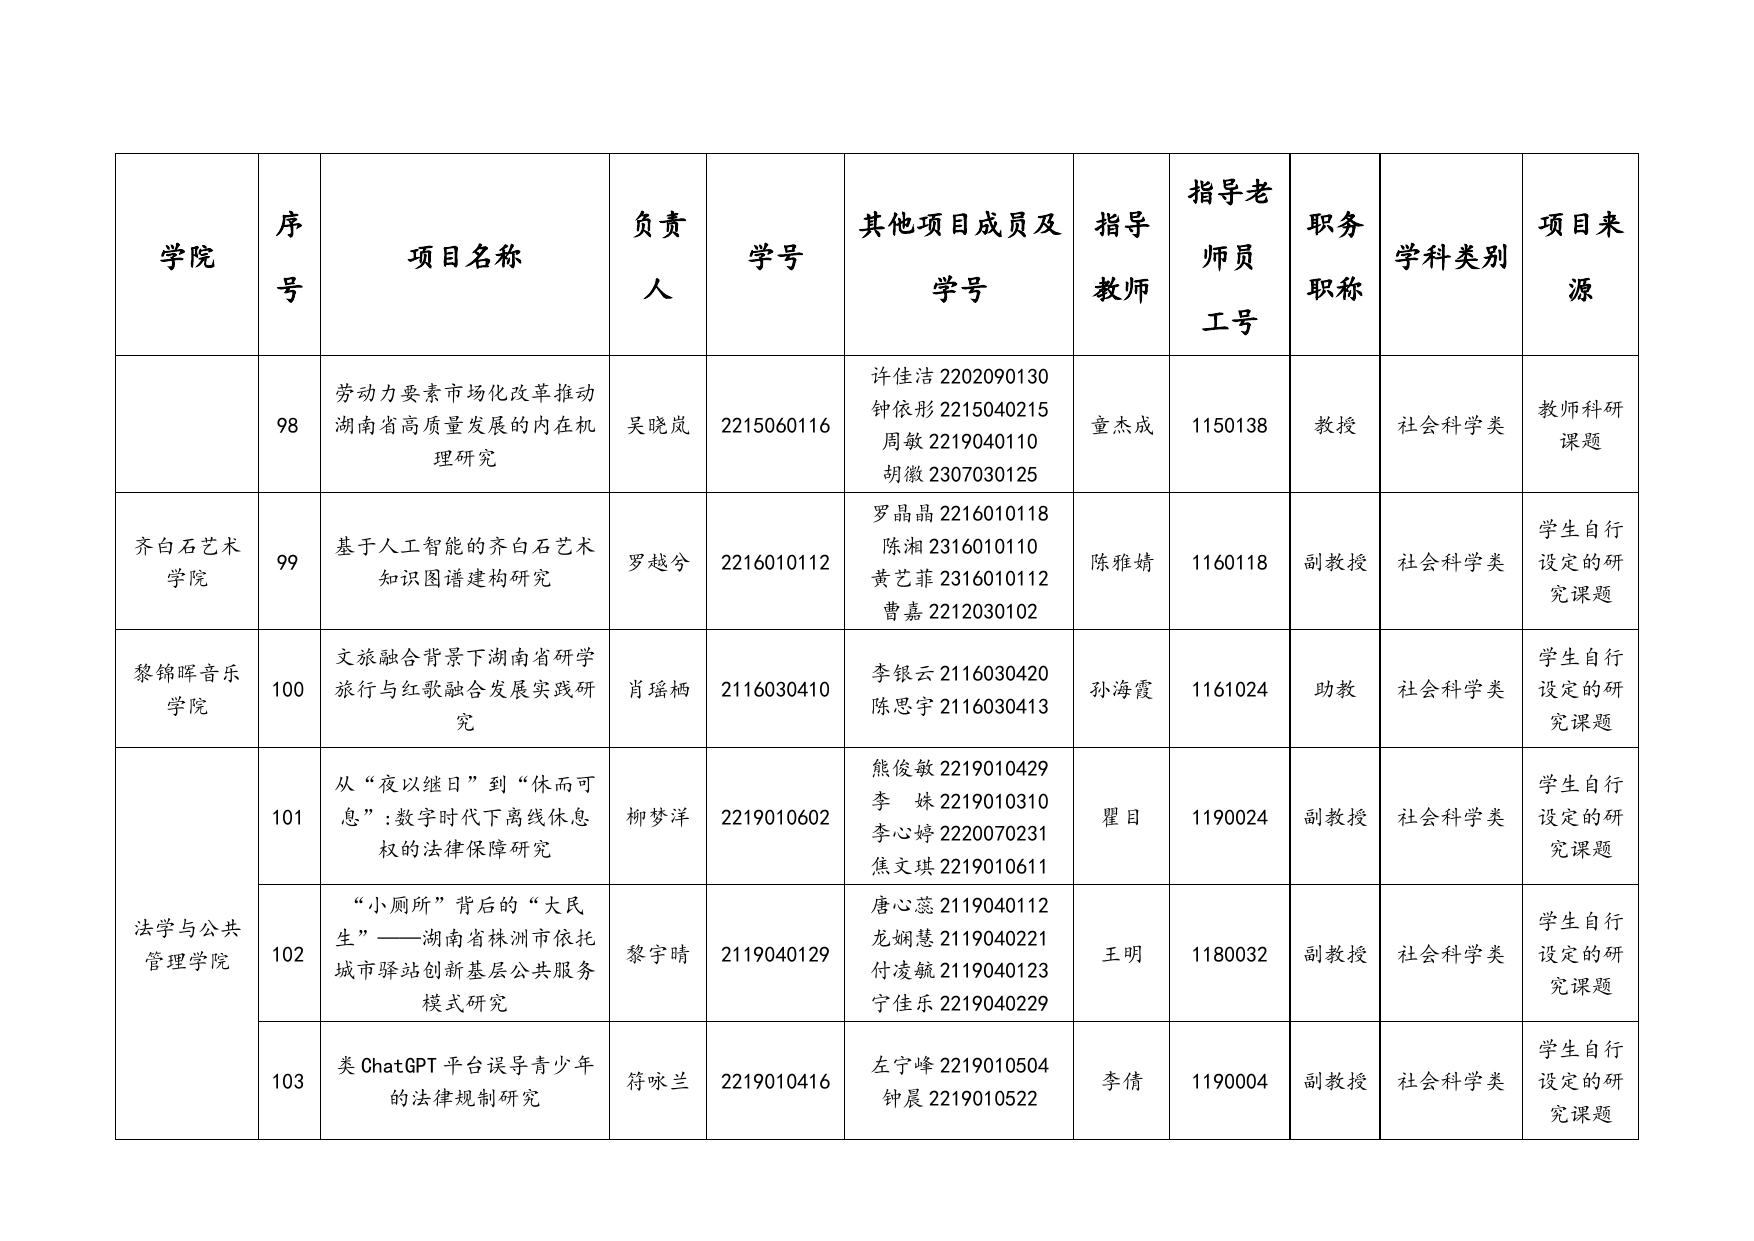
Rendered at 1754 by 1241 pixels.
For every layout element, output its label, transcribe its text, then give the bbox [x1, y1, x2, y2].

table_cell 熊俊敏2219010429 李 姝2219010310 李心婷2220070231 焦文琪2219010611 [845, 748, 1073, 884]
table_cell [259, 493, 320, 629]
table_cell 文旅融合背景下湖南省研学旅行与红歌融合发展实践研究 [321, 630, 609, 747]
table_cell 1190024 [1170, 748, 1289, 884]
table_cell 1160118 [1170, 493, 1289, 629]
table_cell 学生自行设定的研究课题 [1523, 885, 1638, 1021]
table_cell [259, 885, 320, 1021]
table_cell 罗越兮 [610, 493, 706, 629]
table_cell 类ChatGPT平台误导青少年的法律规制研究 [321, 1022, 609, 1139]
table_cell 黎宇晴 [610, 885, 706, 1021]
table_header 序号 [259, 154, 320, 355]
table_header 学号 [707, 154, 844, 355]
table_cell 社会科学类 [1381, 1022, 1522, 1139]
table_cell 教师科研课题 [1523, 356, 1638, 492]
table_cell “小厕所”背后的“大民生”——湖南省株洲市依托城市驿站创新基层公共服务模式研究 [321, 885, 609, 1021]
table_cell 1150138 [1170, 356, 1289, 492]
table_cell 社会科学类 [1381, 493, 1522, 629]
table_cell 学生自行设定的研究课题 [1523, 630, 1638, 747]
table_cell 2219010416 [707, 1022, 844, 1139]
table_cell [259, 748, 320, 884]
table_cell 王明 [1074, 885, 1169, 1021]
table_header 学院 [116, 154, 258, 355]
table_cell 童杰成 [1074, 356, 1169, 492]
table_cell 助教 [1291, 630, 1379, 747]
table_cell 肖瑶栖 [610, 630, 706, 747]
table_cell 1190004 [1170, 1022, 1289, 1139]
table_cell 副教授 [1291, 748, 1379, 884]
table_cell 学生自行设定的研究课题 [1523, 493, 1638, 629]
table_cell 社会科学类 [1381, 630, 1522, 747]
table_header 项目名称 [321, 154, 609, 355]
table_cell 1161024 [1170, 630, 1289, 747]
table_header 负责人 [610, 154, 706, 355]
table_cell 黎锦晖音乐学院 [116, 630, 258, 747]
table_cell 李倩 [1074, 1022, 1169, 1139]
table_cell 孙海霞 [1074, 630, 1169, 747]
table_cell 从“夜以继日”到“休而可息”:数字时代下离线休息权的法律保障研究 [321, 748, 609, 884]
table_cell 学生自行设定的研究课题 [1523, 1022, 1638, 1139]
table_cell 2119040129 [707, 885, 844, 1021]
table_cell 副教授 [1291, 1022, 1379, 1139]
table_cell 社会科学类 [1381, 885, 1522, 1021]
table_cell 基于人工智能的齐白石艺术知识图谱建构研究 [321, 493, 609, 629]
table_cell 瞿目 [1074, 748, 1169, 884]
table_header 指导 教师 [1074, 154, 1169, 355]
table_cell 罗晶晶2216010118 陈湘2316010110 黄艺菲2316010112 曹嘉2212030102 [845, 493, 1073, 629]
table_cell 李银云2116030420 陈思宇2116030413 [845, 630, 1073, 747]
table_header 职务 职称 [1291, 154, 1379, 355]
table_cell 2215060116 [707, 356, 844, 492]
table_cell [259, 630, 320, 747]
table_cell 社会科学类 [1381, 356, 1522, 492]
table_cell 柳梦洋 [610, 748, 706, 884]
table_cell 唐心蕊2119040112 龙娴慧2119040221 付凌毓2119040123 宁佳乐2219040229 [845, 885, 1073, 1021]
table_header 其他项目成员及学号 [845, 154, 1073, 355]
table_cell 左宁峰2219010504 钟晨2219010522 [845, 1022, 1073, 1139]
table_cell 2116030410 [707, 630, 844, 747]
table_cell 许佳洁2202090130 钟依彤2215040215 周敏2219040110 胡徽2307030125 [845, 356, 1073, 492]
table_cell 社会科学类 [1381, 748, 1522, 884]
table_header 项目来源 [1523, 154, 1638, 355]
table_cell 符咏兰 [610, 1022, 706, 1139]
table_cell 教授 [1291, 356, 1379, 492]
table_cell 2216010112 [707, 493, 844, 629]
table_cell 副教授 [1291, 493, 1379, 629]
table_cell 吴晓岚 [610, 356, 706, 492]
table_cell 劳动力要素市场化改革推动湖南省高质量发展的内在机理研究 [321, 356, 609, 492]
table_cell 副教授 [1291, 885, 1379, 1021]
table_header 指导老师员 工号 [1170, 154, 1289, 355]
table_header 学科类别 [1381, 154, 1522, 355]
table_cell [259, 1022, 320, 1139]
table_cell 陈雅婧 [1074, 493, 1169, 629]
table_cell 2219010602 [707, 748, 844, 884]
table_cell [259, 356, 320, 492]
table_cell 法学与公共管理学院 [116, 748, 258, 1139]
table_cell 学生自行设定的研究课题 [1523, 748, 1638, 884]
table_cell 1180032 [1170, 885, 1289, 1021]
table_cell 齐白石艺术学院 [116, 493, 258, 629]
